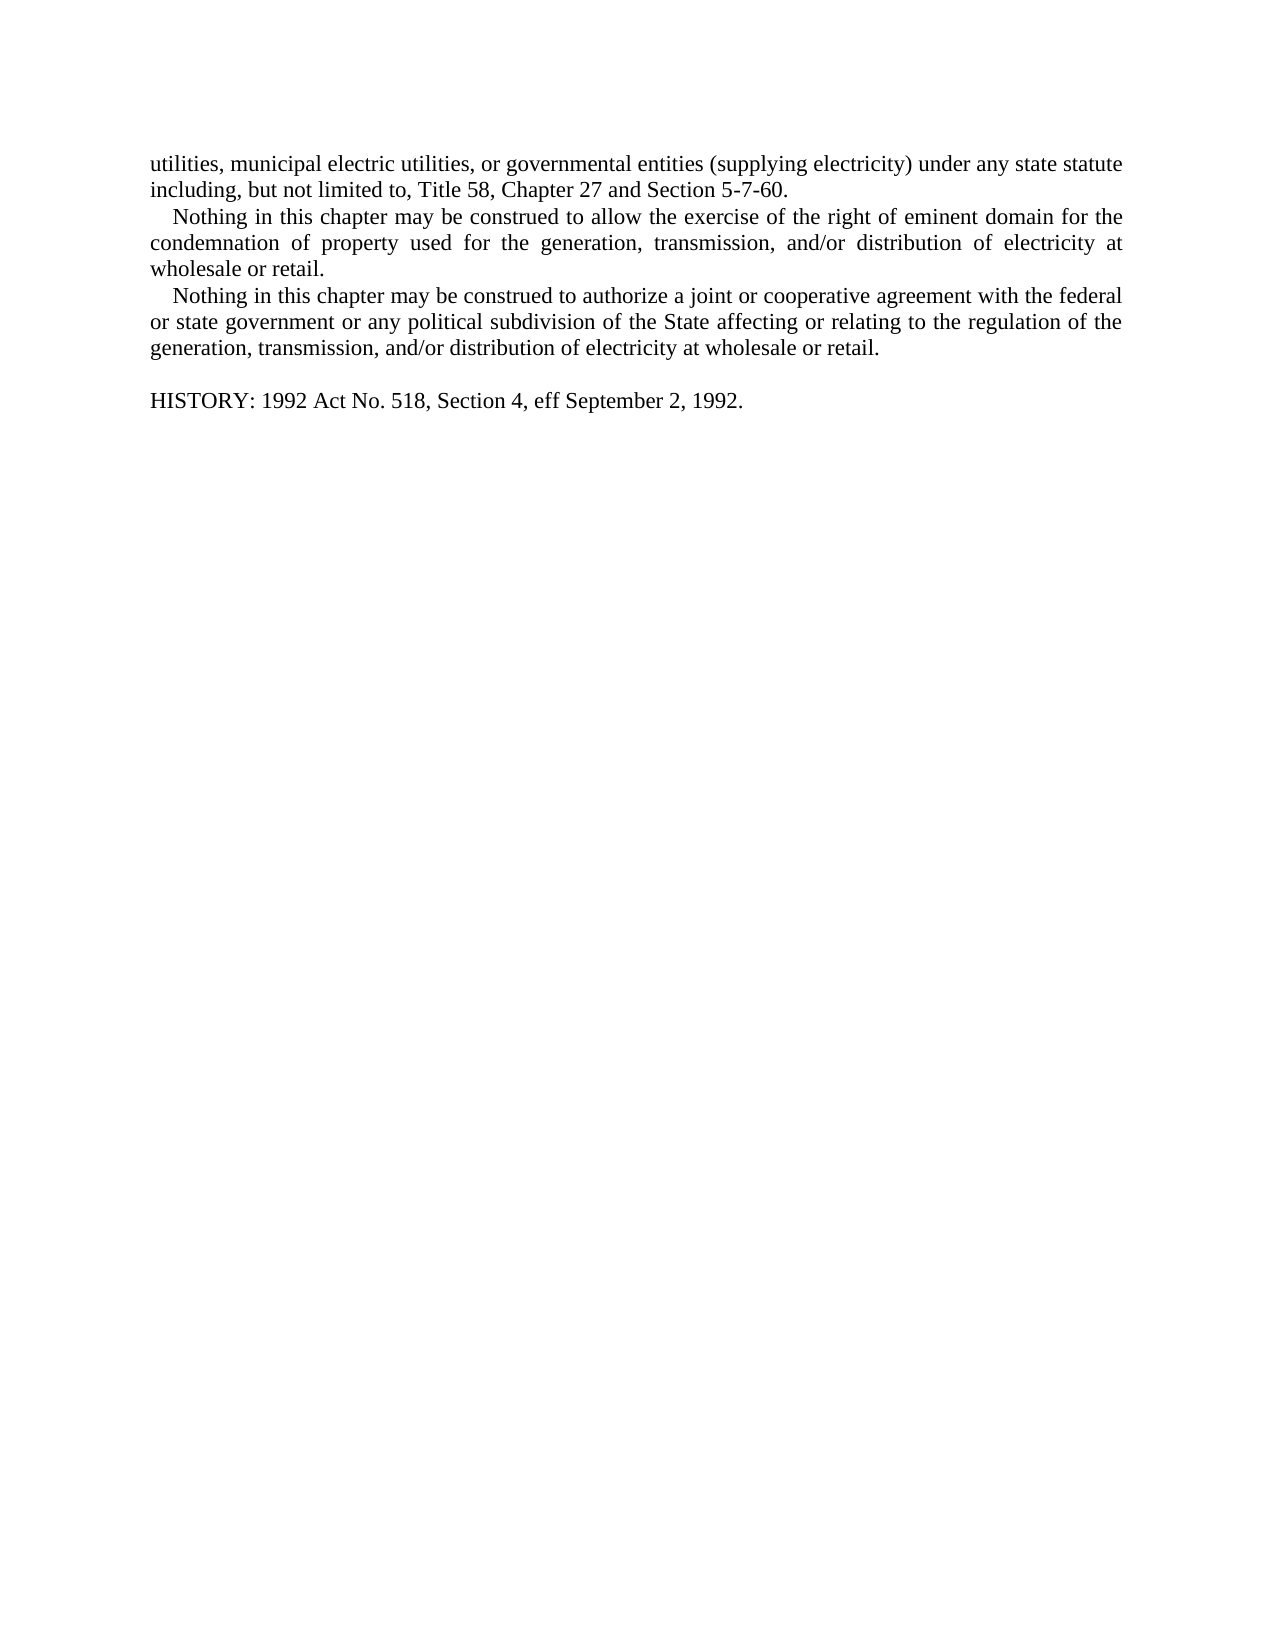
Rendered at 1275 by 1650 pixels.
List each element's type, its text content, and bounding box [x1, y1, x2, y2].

text Nothing in this chapter may be construed to allow the exercise of the right of eminent domain for the condemnation of property used for the generation, transmission, and/or distribution of electricity at wholesale or retail. [150, 203, 1125, 282]
text Nothing in this chapter may be construed to authorize a joint or cooperative agreement with the federal or state government or any political subdivision of the State affecting or relating to the regulation of the generation, transmission, and/or distribution of electricity at wholesale or retail. [150, 282, 1125, 361]
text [150, 150, 1125, 203]
text HISTORY: 1992 Act No. 518, Section 4, eff September 2, 1992. [150, 387, 1125, 413]
